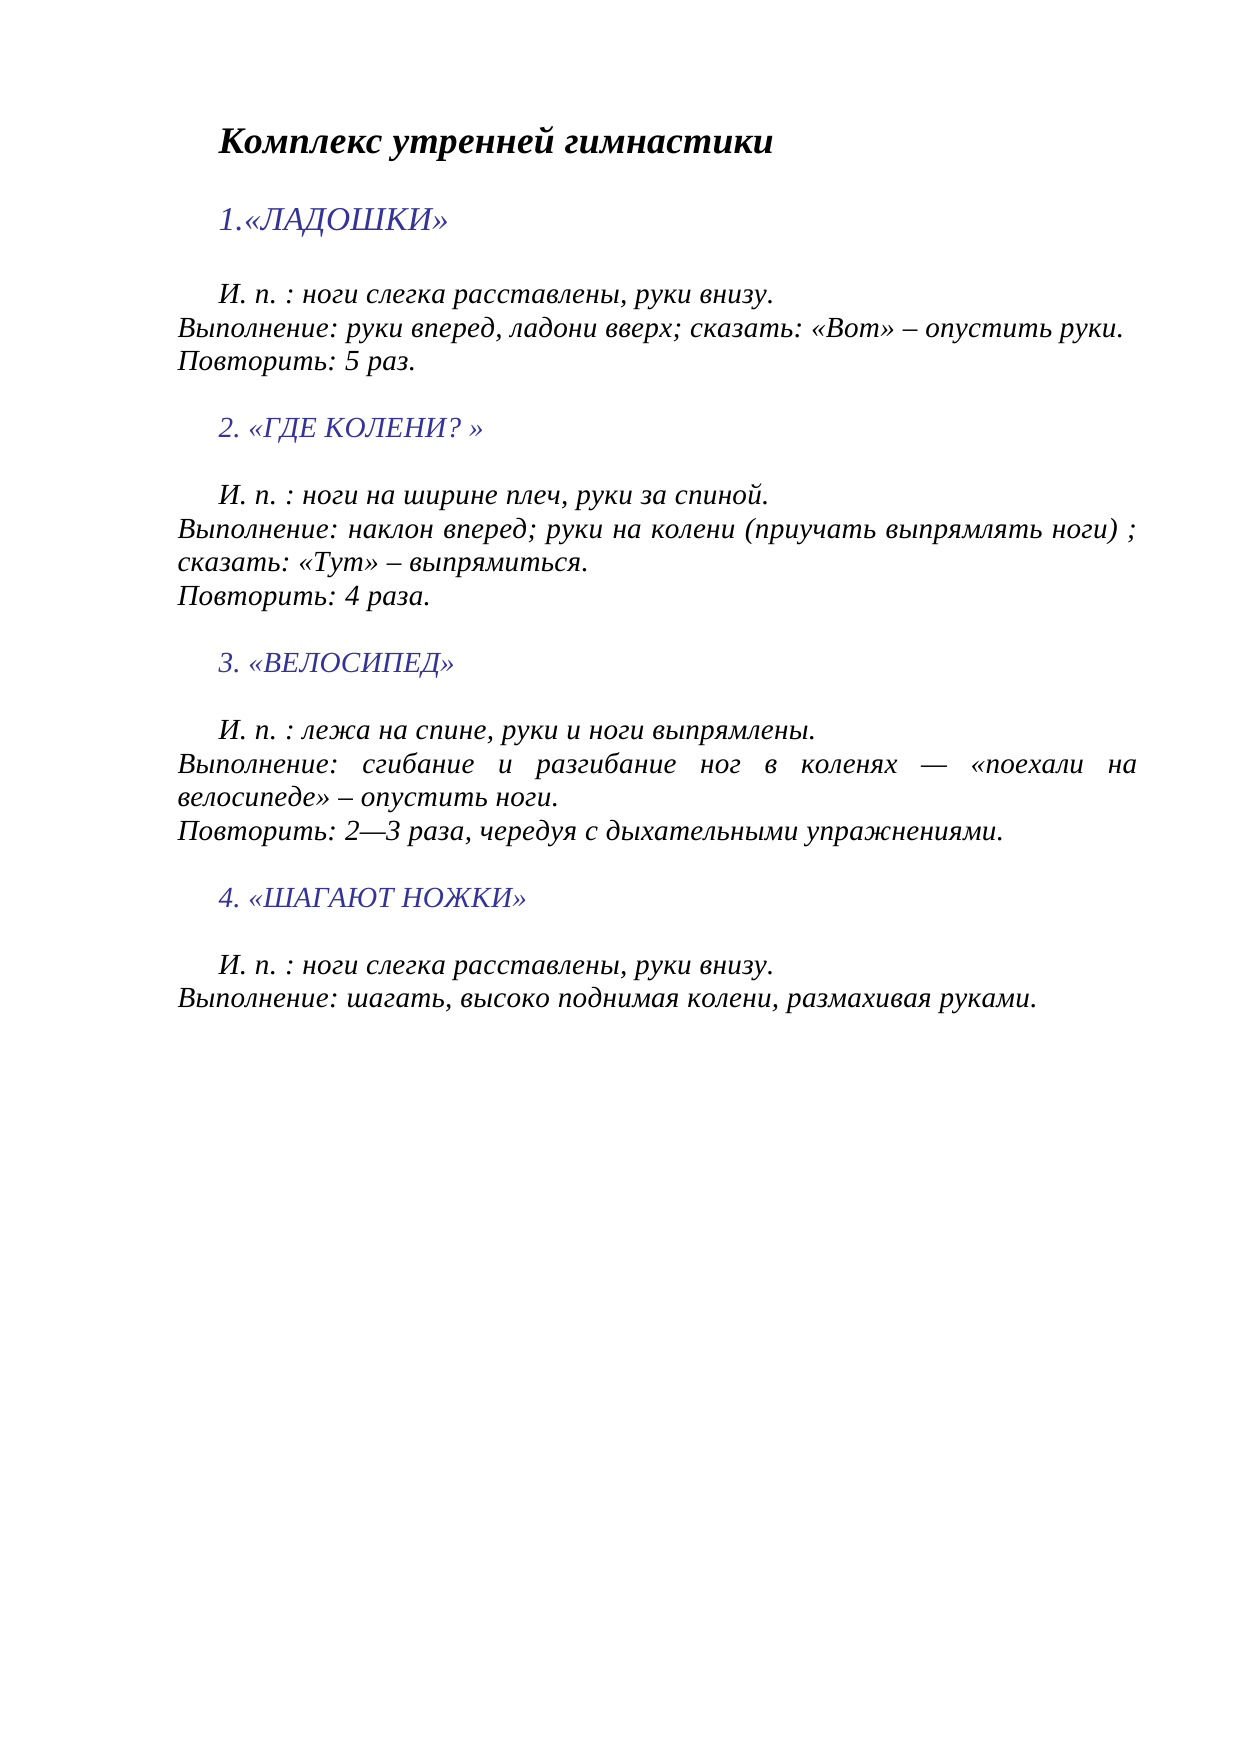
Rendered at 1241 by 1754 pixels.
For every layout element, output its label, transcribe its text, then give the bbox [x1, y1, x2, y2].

text Выполнение: сгибание и разгибание ног в коленях — «поехали на велосипеде» – опустить ноги. [177, 746, 1139, 813]
text Повторить: 5 раз. [177, 343, 1139, 377]
text И. п. : лежа на спине, руки и ноги выпрямлены. [177, 712, 1139, 746]
text И. п. : ноги на ширине плеч, руки за спиной. [177, 477, 1139, 511]
text Выполнение: руки вперед, ладони вверх; сказать: «Вот» – опустить руки. [177, 310, 1139, 343]
text 1.«ЛАДОШКИ» [177, 199, 1139, 238]
text Выполнение: шагать, высоко поднимая колени, размахивая руками. [177, 981, 1139, 1014]
text Повторить: 2—3 раза, чередуя с дыхательными упражнениями. [177, 813, 1139, 846]
text 4. «ШАГАЮТ НОЖКИ» [177, 880, 1139, 913]
text И. п. : ноги слегка расставлены, руки внизу. [177, 947, 1139, 981]
text 2. «ГДЕ КОЛЕНИ? » [177, 410, 1139, 444]
text 3. «ВЕЛОСИПЕД» [177, 645, 1139, 679]
text И. п. : ноги слегка расставлены, руки внизу. [177, 276, 1139, 310]
text Выполнение: наклон вперед; руки на колени (приучать выпрямлять ноги) ; сказать: «Тут» – выпрямиться. [177, 511, 1139, 578]
text Комплекс утренней гимнастики [177, 118, 1139, 161]
text Повторить: 4 раза. [177, 578, 1139, 612]
